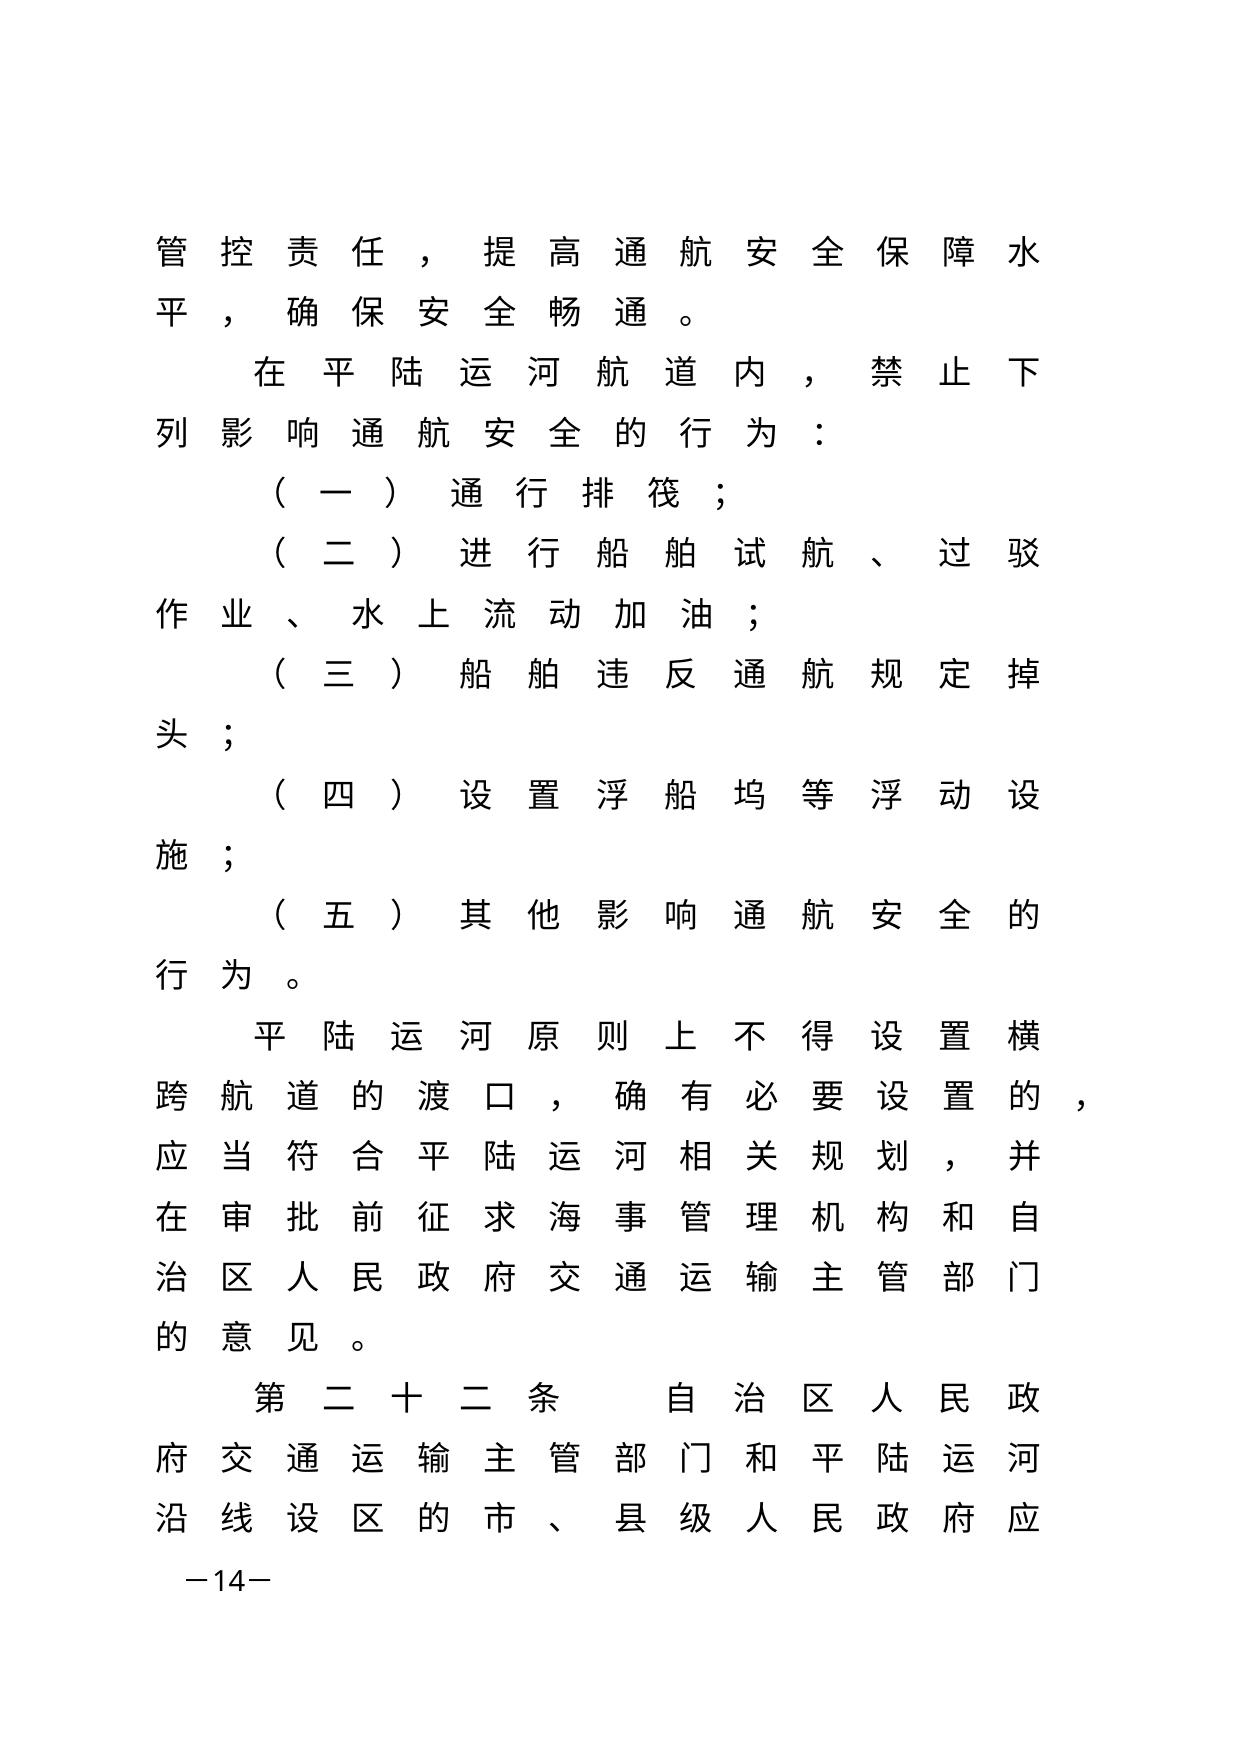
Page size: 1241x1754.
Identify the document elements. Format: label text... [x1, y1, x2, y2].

text （三）船舶违反通航规定掉头； [155, 642, 1073, 762]
text 平陆运河原则上不得设置横跨航道的渡口，确有必要设置的，应当符合平陆运河相关规划，并在审批前征求海事管理机构和自治区人民政府交通运输主管部门的意见。 [155, 1003, 1073, 1365]
text 第二十二条 自治区人民政府交通运输主管部门和平陆运河沿线设区的市、县级人民政府应当制定平陆运河航运突发事件应急预案，定期开展演练。 [155, 1365, 1073, 1546]
text （一）通行排筏； [155, 461, 1073, 521]
text （二）进行船舶试航、过驳作业、水上流动加油； [155, 521, 1073, 642]
text （四）设置浮船坞等浮动设施； [155, 762, 1073, 883]
text 在平陆运河航道内，禁止下列影响通航安全的行为： [155, 340, 1073, 461]
text （五）其他影响通航安全的行为。 [155, 883, 1073, 1003]
text 第二十一条 自治区人民政府公安、交通运输、水行政、应急管理等有关主管部门和海事、气象管理机构，以及平陆运河运营单位应当加强平陆运河安全防护，落实安全风险辨识、评估、管控责任，提高通航安全保障水平，确保安全畅通。 [155, 219, 1073, 340]
